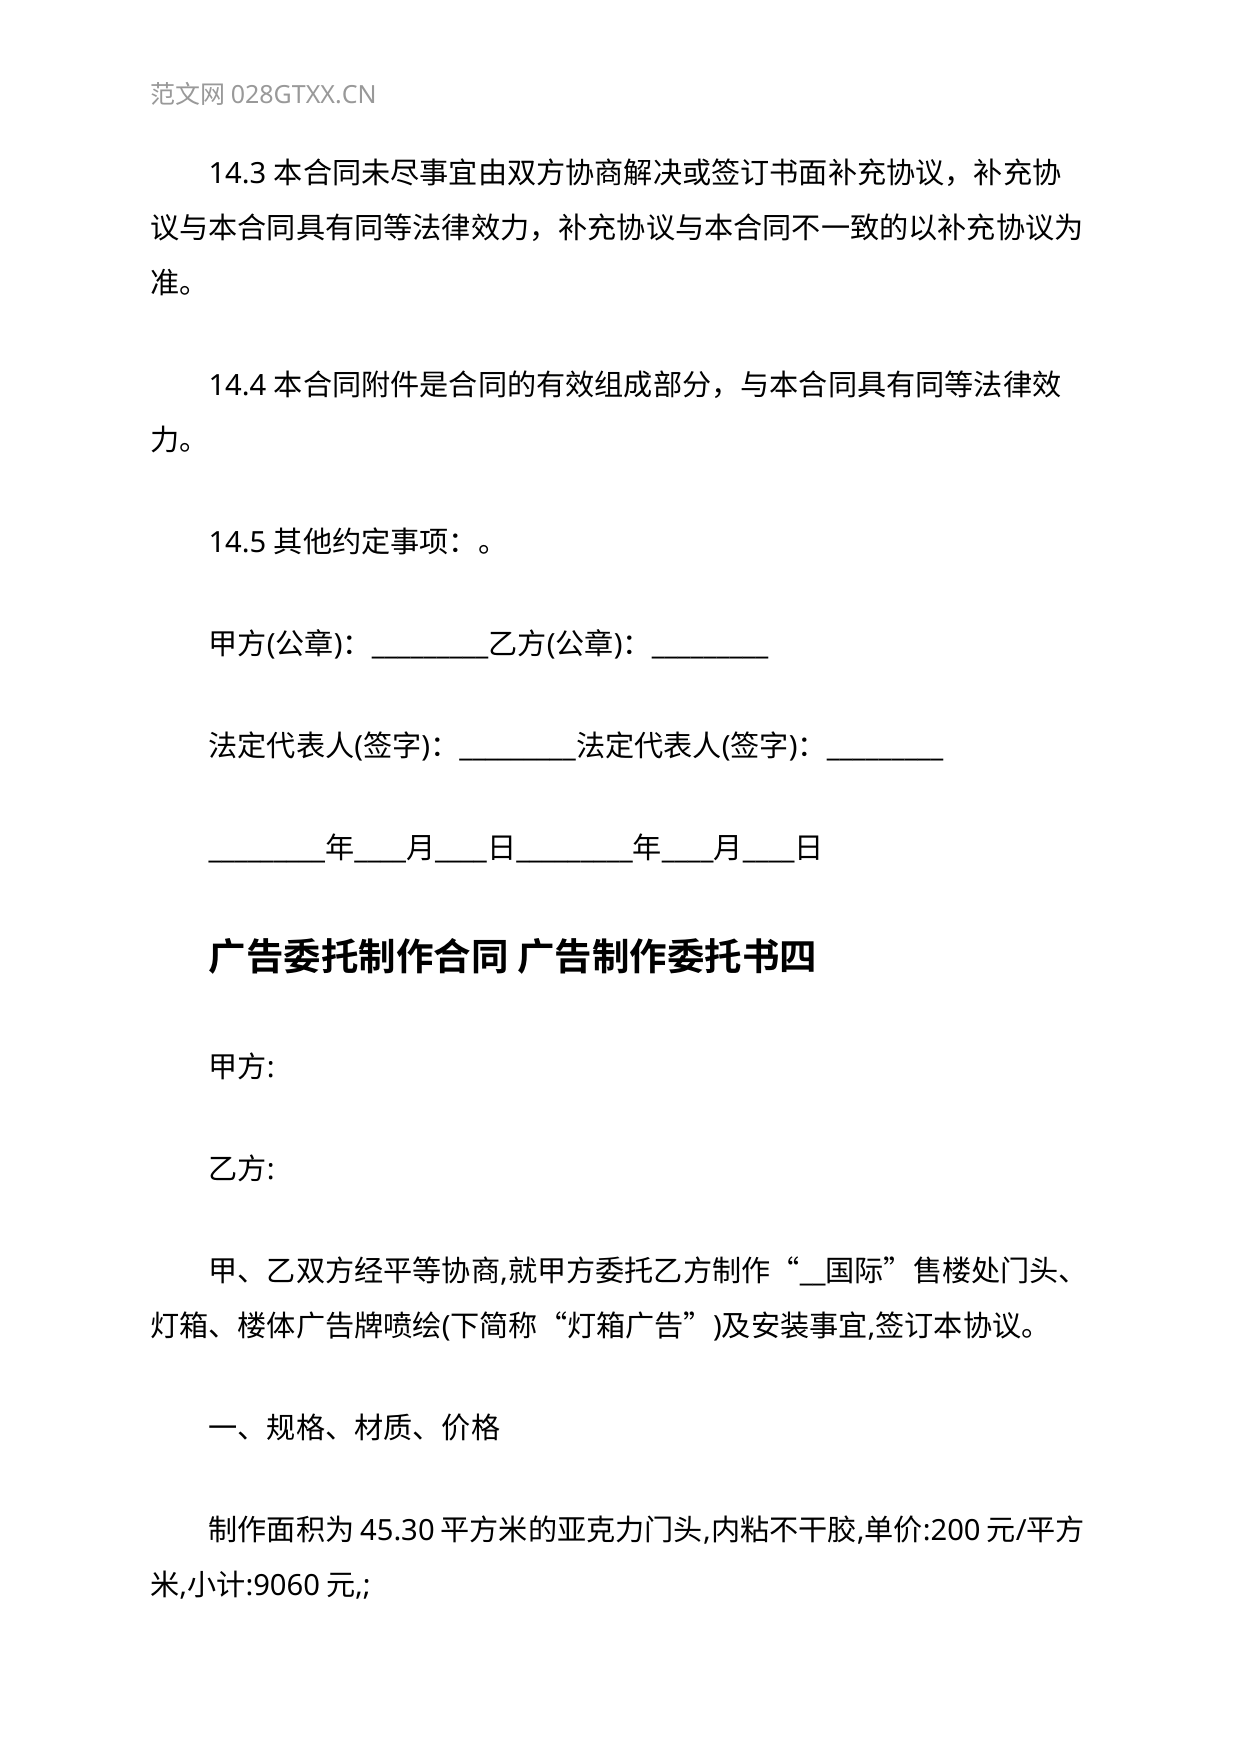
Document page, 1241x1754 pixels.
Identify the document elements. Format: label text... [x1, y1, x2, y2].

text 制作面积为45.30平方米的亚克力门头,内粘不干胶,单价:200元/平方米,小计:9060元,; [150, 1506, 1090, 1604]
text 14.3 本合同未尽事宜由双方协商解决或签订书面补充协议，补充协议与本合同具有同等法律效力，补充协议与本合同不一致的以补充协议为准。 [150, 150, 1090, 302]
text 甲方: [150, 1044, 1090, 1086]
text 14.4 本合同附件是合同的有效组成部分，与本合同具有同等法律效力。 [150, 362, 1090, 459]
text _________年____月____日_________年____月____日 [150, 824, 1090, 867]
text 甲方(公章)：_________乙方(公章)：_________ [150, 620, 1090, 663]
text 一、规格、材质、价格 [150, 1405, 1090, 1447]
text 乙方: [150, 1146, 1090, 1188]
text 甲、乙双方经平等协商,就甲方委托乙方制作“__国际”售楼处门头、灯箱、楼体广告牌喷绘(下简称“灯箱广告”)及安装事宜,签订本协议。 [150, 1248, 1090, 1345]
text 14.5 其他约定事项：。 [150, 518, 1090, 561]
text 法定代表人(签字)：_________法定代表人(签字)：_________ [150, 722, 1090, 765]
text 广告委托制作合同 广告制作委托书四 [150, 926, 1090, 981]
